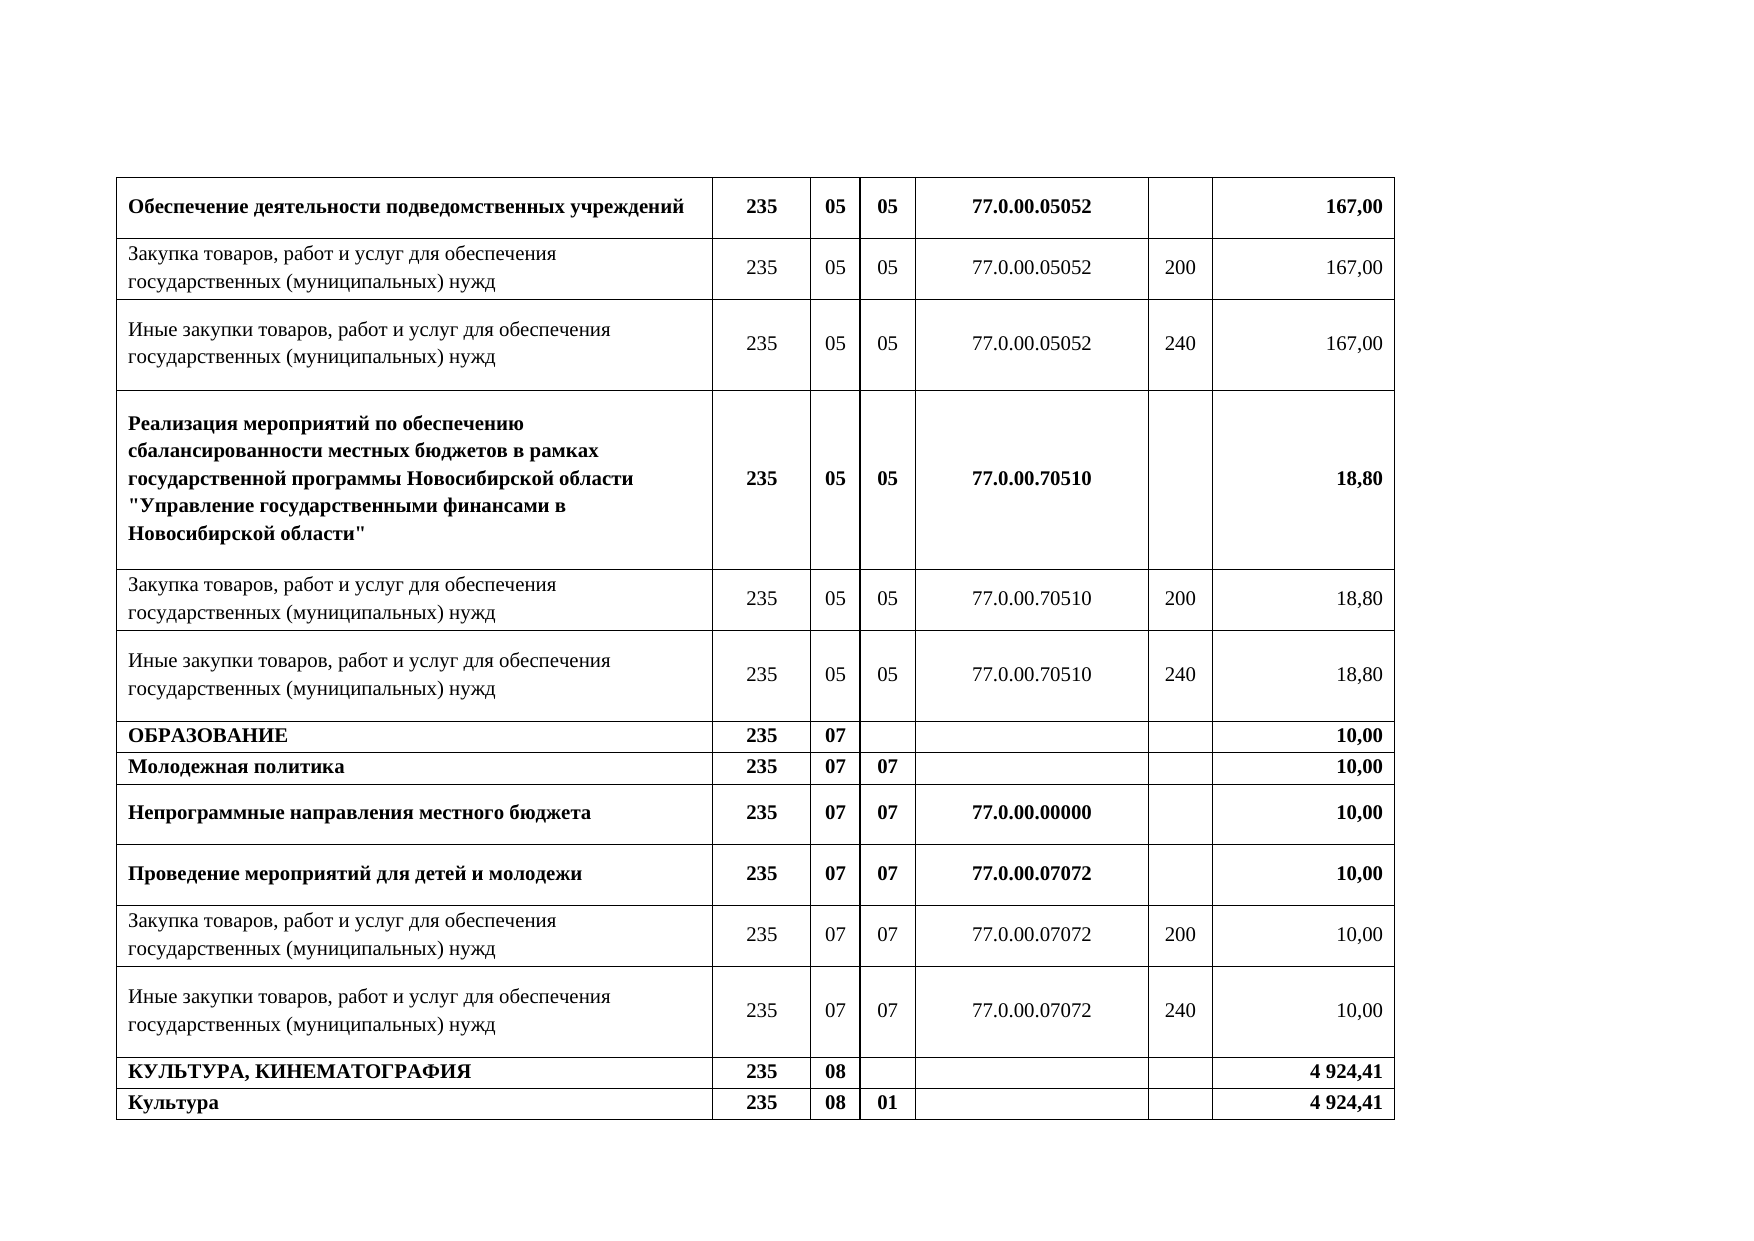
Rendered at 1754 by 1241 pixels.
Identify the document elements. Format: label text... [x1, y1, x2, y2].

table_cell 77.0.00.05052 [916, 239, 1148, 299]
table_cell [861, 1058, 915, 1088]
table_cell Закупка товаров, работ и услуг для обеспечения государственных (муниципальных) нужд [117, 570, 712, 630]
table_cell 05 [861, 300, 915, 390]
table_cell 05 [811, 570, 859, 630]
table_cell [1149, 722, 1212, 752]
table_cell 10,00 [1213, 753, 1394, 783]
table_cell [916, 1089, 1148, 1119]
table_cell 240 [1149, 300, 1212, 390]
table_cell 05 [861, 631, 915, 721]
table_cell Обеспечение деятельности подведомственных учреждений [117, 178, 712, 238]
table_cell 77.0.00.07072 [916, 967, 1148, 1057]
table_cell 77.0.00.07072 [916, 906, 1148, 966]
table_cell 235 [713, 631, 810, 721]
table_cell Культура [117, 1089, 712, 1119]
table_cell [916, 722, 1148, 752]
table_cell 77.0.00.70510 [916, 391, 1148, 569]
table_cell [916, 1058, 1148, 1088]
table_cell 01 [861, 1089, 915, 1119]
table_cell 05 [861, 570, 915, 630]
table_cell 10,00 [1213, 722, 1394, 752]
table_cell 18,80 [1213, 391, 1394, 569]
table_cell 07 [811, 845, 859, 905]
table_cell Непрограммные направления местного бюджета [117, 785, 712, 844]
table_cell 05 [811, 631, 859, 721]
table_cell 200 [1149, 239, 1212, 299]
table_cell 05 [861, 391, 915, 569]
table_cell [1149, 753, 1212, 783]
table_cell 235 [713, 300, 810, 390]
table_cell 167,00 [1213, 300, 1394, 390]
table_cell 05 [811, 178, 859, 238]
table_cell 235 [713, 906, 810, 966]
table_cell Закупка товаров, работ и услуг для обеспечения государственных (муниципальных) нужд [117, 239, 712, 299]
table_cell 200 [1149, 570, 1212, 630]
table_cell 05 [811, 300, 859, 390]
table_cell 235 [713, 239, 810, 299]
table_cell 07 [861, 967, 915, 1057]
table_cell 240 [1149, 967, 1212, 1057]
table_cell 18,80 [1213, 631, 1394, 721]
table_cell [1149, 178, 1212, 238]
table_cell 77.0.00.05052 [916, 300, 1148, 390]
table_cell 77.0.00.70510 [916, 631, 1148, 721]
table_cell [861, 722, 915, 752]
table_cell 10,00 [1213, 785, 1394, 844]
table_cell 07 [811, 753, 859, 783]
table_cell 07 [861, 845, 915, 905]
table_cell 200 [1149, 906, 1212, 966]
table_cell 4 924,41 [1213, 1089, 1394, 1119]
table_cell 77.0.00.70510 [916, 570, 1148, 630]
table_cell 05 [811, 391, 859, 569]
table_cell Иные закупки товаров, работ и услуг для обеспечения государственных (муниципальных) нужд [117, 967, 712, 1057]
table_cell Реализация мероприятий по обеспечению сбалансированности местных бюджетов в рамках государственной программы Новосибирской области "Управление государственными финансами в Новосибирской области" [117, 391, 712, 569]
table_cell Иные закупки товаров, работ и услуг для обеспечения государственных (муниципальных) нужд [117, 631, 712, 721]
table_cell 07 [861, 785, 915, 844]
table_cell 235 [713, 570, 810, 630]
table_cell 07 [861, 753, 915, 783]
table_cell 05 [811, 239, 859, 299]
table_cell [916, 753, 1148, 783]
table_cell 235 [713, 391, 810, 569]
table_cell 07 [811, 906, 859, 966]
table_cell [1149, 785, 1212, 844]
table_cell Закупка товаров, работ и услуг для обеспечения государственных (муниципальных) нужд [117, 906, 712, 966]
table_cell 05 [861, 239, 915, 299]
table_cell [1149, 1089, 1212, 1119]
table_cell 10,00 [1213, 906, 1394, 966]
table_cell 235 [713, 722, 810, 752]
table_cell 235 [713, 967, 810, 1057]
table_cell 07 [811, 785, 859, 844]
table_cell 4 924,41 [1213, 1058, 1394, 1088]
table_cell 235 [713, 753, 810, 783]
table_cell 18,80 [1213, 570, 1394, 630]
table_cell 77.0.00.07072 [916, 845, 1148, 905]
table_cell 08 [811, 1089, 859, 1119]
table_cell [1149, 845, 1212, 905]
table_cell 07 [861, 906, 915, 966]
table_cell 235 [713, 785, 810, 844]
table_cell Иные закупки товаров, работ и услуг для обеспечения государственных (муниципальных) нужд [117, 300, 712, 390]
table_cell Проведение мероприятий для детей и молодежи [117, 845, 712, 905]
table_cell 235 [713, 1058, 810, 1088]
table_cell 08 [811, 1058, 859, 1088]
table_cell 77.0.00.00000 [916, 785, 1148, 844]
table_cell 77.0.00.05052 [916, 178, 1148, 238]
table_cell 235 [713, 178, 810, 238]
table_cell 05 [861, 178, 915, 238]
table_cell ОБРАЗОВАНИЕ [117, 722, 712, 752]
table_cell 07 [811, 967, 859, 1057]
table_cell 10,00 [1213, 967, 1394, 1057]
table_cell 07 [811, 722, 859, 752]
table_cell 240 [1149, 631, 1212, 721]
table_cell 10,00 [1213, 845, 1394, 905]
table_cell 167,00 [1213, 178, 1394, 238]
table_cell [1149, 1058, 1212, 1088]
table_cell [1149, 391, 1212, 569]
table_cell 235 [713, 1089, 810, 1119]
table_cell 235 [713, 845, 810, 905]
table_cell Молодежная политика [117, 753, 712, 783]
table_cell 167,00 [1213, 239, 1394, 299]
table_cell КУЛЬТУРА, КИНЕМАТОГРАФИЯ [117, 1058, 712, 1088]
